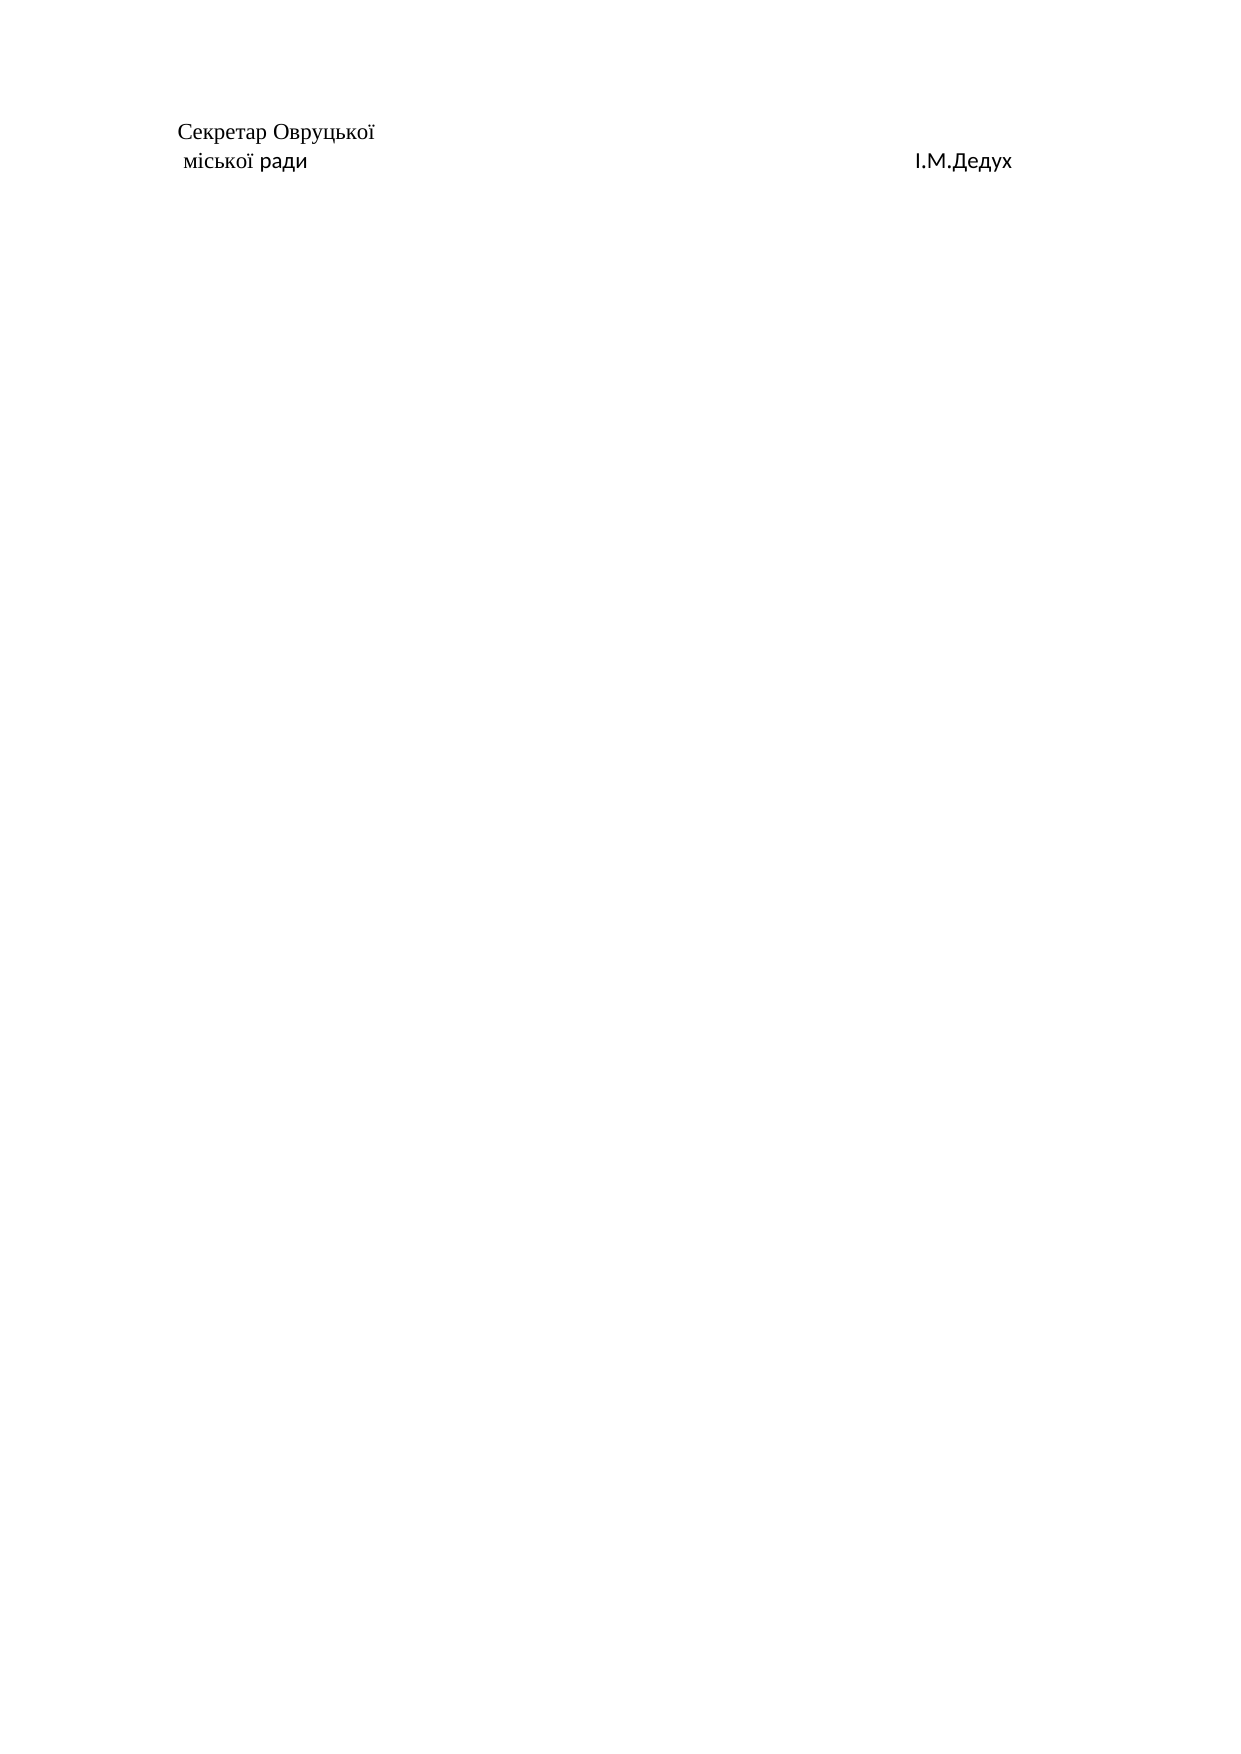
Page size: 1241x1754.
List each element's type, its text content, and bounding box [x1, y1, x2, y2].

text Секретар Овруцької [177, 118, 1152, 144]
text міської ради І.М.Дедух [177, 144, 1152, 176]
